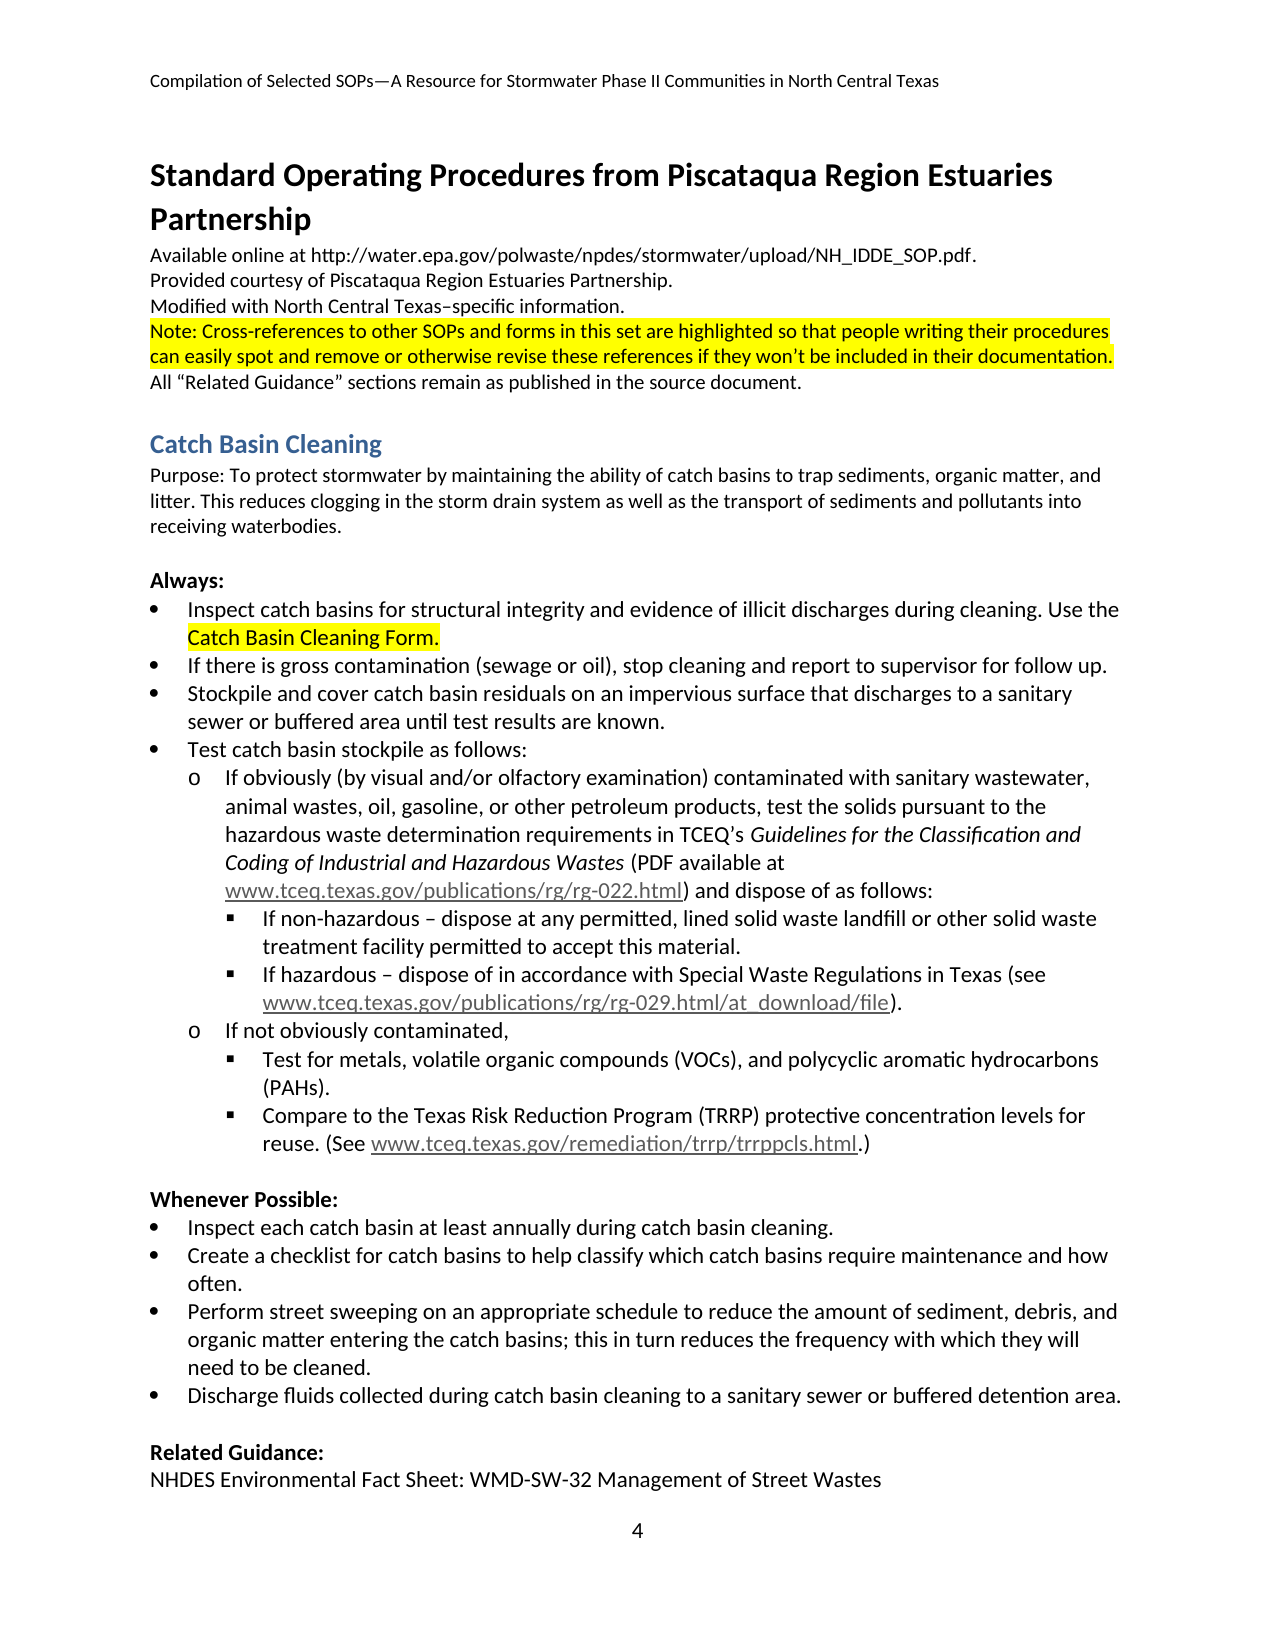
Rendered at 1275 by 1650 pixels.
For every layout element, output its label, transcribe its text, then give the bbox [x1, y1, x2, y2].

list Inspect each catch basin at least annually during catch basin cleaning. [150, 1213, 1125, 1241]
text Available online at http://water.epa.gov/polwaste/npdes/stormwater/upload/NH_IDDE_SOP.pdf. Provided courtesy of Piscataqua Region Estuaries Partnership. Modified with North Central Texas–specific information. Note: Cross-references to other SOPs and forms in this set are highlighted so that people writing their procedures can easily spot and remove or otherwise revise these references if they won’t be included in their documentation. All “Related Guidance” sections remain as published in the source document. [150, 242, 1125, 423]
list If not obviously contaminated, [187, 1016, 1125, 1045]
list Discharge fluids collected during catch basin cleaning to a sanitary sewer or buffered detention area. [150, 1382, 1125, 1409]
list If obviously (by visual and/or olfactory examination) contaminated with sanitary wastewater, animal wastes, oil, gasoline, or other petroleum products, test the solids pursuant to the hazardous waste determination requirements in TCEQ’s Guidelines for the Classification and Coding of Industrial and Hazardous Wastes (PDF available at www.tceq.texas.gov/publications/rg/rg-022.html) and dispose of as follows: [187, 763, 1125, 904]
list If hazardous – dispose of in accordance with Special Waste Regulations in Texas (see www.tceq.texas.gov/publications/rg/rg-029.html/at_download/file). [225, 960, 1125, 1016]
subtitle Catch Basin Cleaning [150, 427, 1125, 460]
list Stockpile and cover catch basin residuals on an impervious surface that discharges to a sanitary sewer or buffered area until test results are known. [150, 679, 1125, 735]
list Perform street sweeping on an appropriate schedule to reduce the amount of sediment, debris, and organic matter entering the catch basins; this in turn reduces the frequency with which they will need to be cleaned. [150, 1297, 1125, 1382]
list If there is gross contamination (sewage or oil), stop cleaning and report to supervisor for follow up. [150, 651, 1125, 679]
list If non-hazardous – dispose at any permitted, lined solid waste landfill or other solid waste treatment facility permitted to accept this material. [225, 904, 1125, 960]
list Create a checklist for catch basins to help classify which catch basins require maintenance and how often. [150, 1241, 1125, 1297]
text NHDES Environmental Fact Sheet: WMD-SW-32 Management of Street Wastes [150, 1466, 1125, 1494]
list Test catch basin stockpile as follows: [150, 735, 1125, 763]
text Related Guidance: [150, 1409, 1125, 1466]
list Inspect catch basins for structural integrity and evidence of illicit discharges during cleaning. Use the Catch Basin Cleaning Form. [150, 595, 1125, 651]
list Compare to the Texas Risk Reduction Program (TRRP) protective concentration levels for reuse. (See www.tceq.texas.gov/remediation/trrp/trrppcls.html.) [225, 1101, 1125, 1185]
list Test for metals, volatile organic compounds (VOCs), and polycyclic aromatic hydrocarbons (PAHs). [225, 1045, 1125, 1101]
text Always: [150, 567, 1125, 595]
text Purpose: To protect stormwater by maintaining the ability of catch basins to trap sediments, organic matter, and litter. This reduces clogging in the storm drain system as well as the transport of sediments and pollutants into receiving waterbodies. [150, 462, 1125, 567]
text Whenever Possible: [150, 1185, 1125, 1213]
subtitle Standard Operating Procedures from Piscataqua Region Estuaries Partnership [150, 154, 1125, 239]
